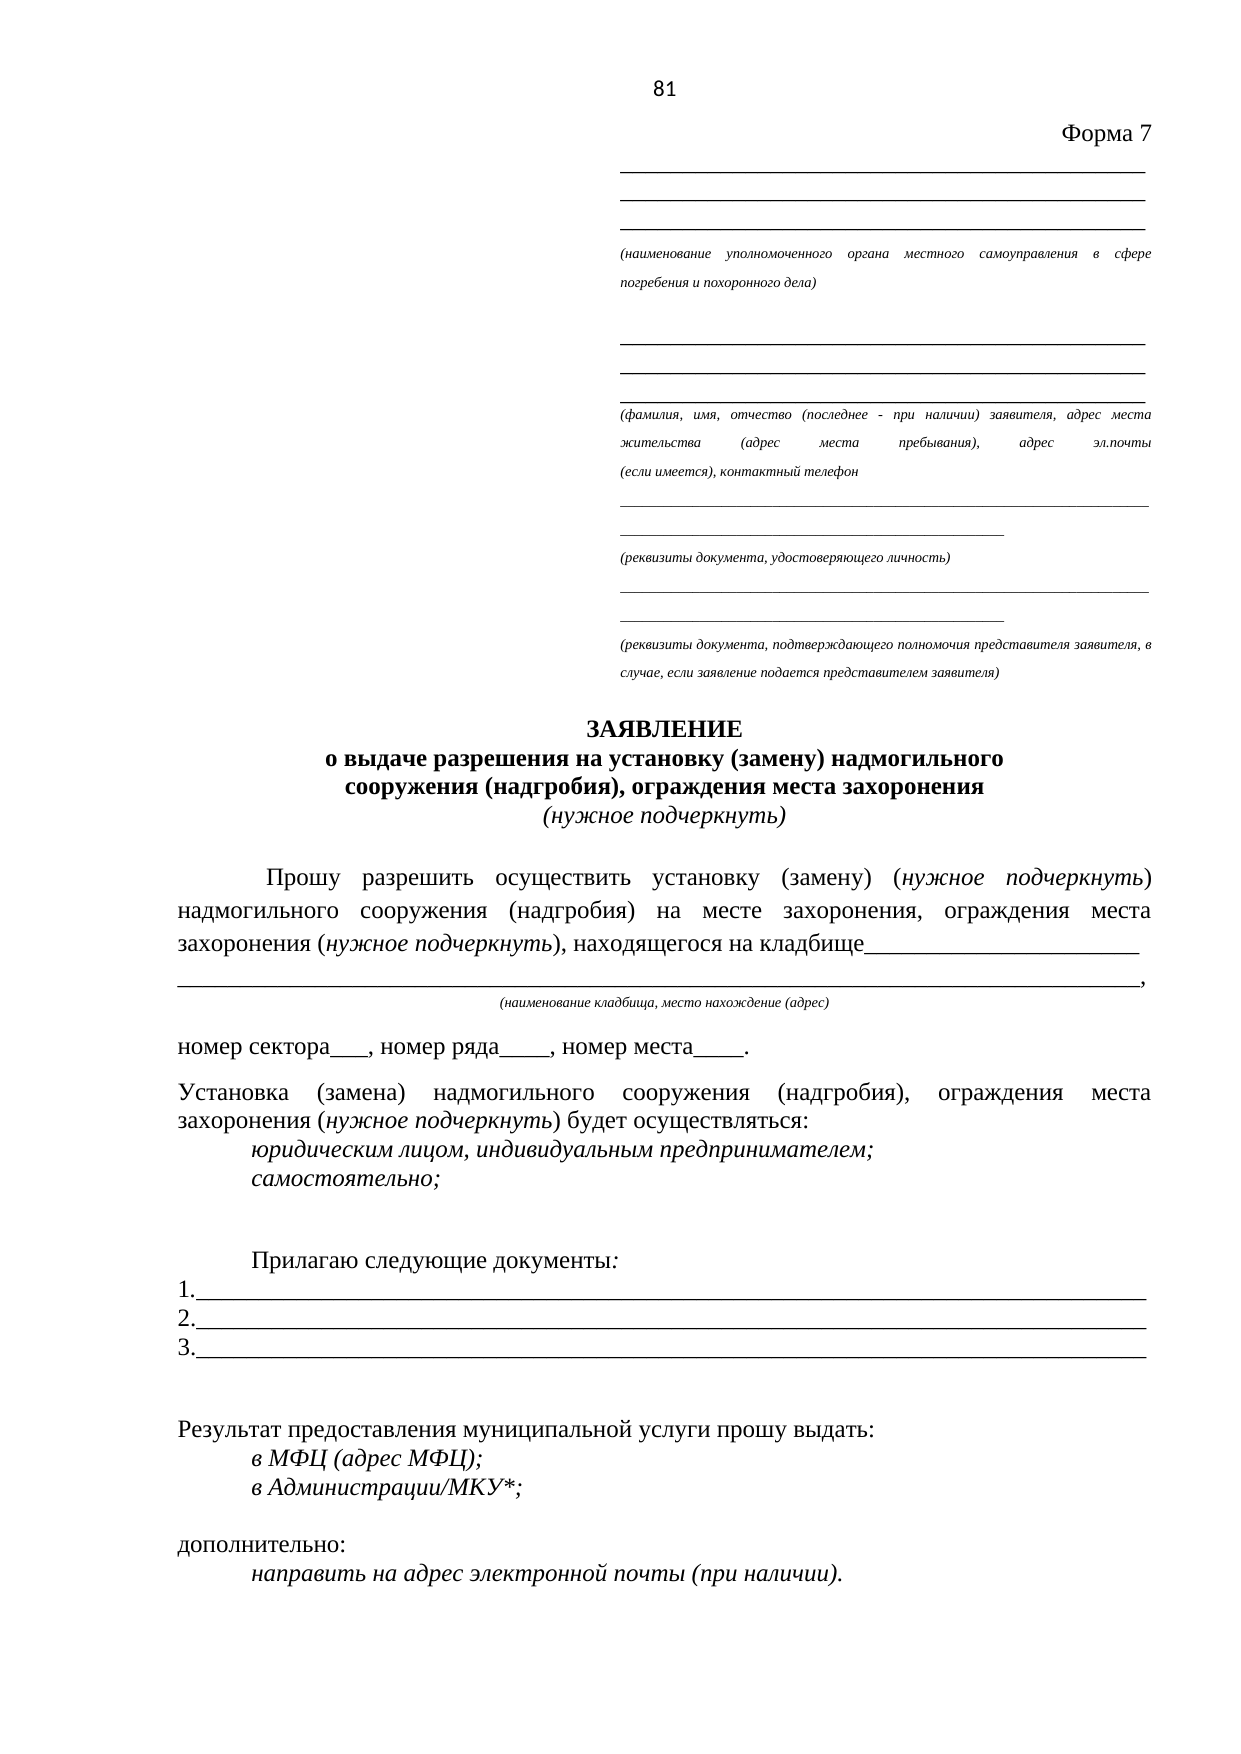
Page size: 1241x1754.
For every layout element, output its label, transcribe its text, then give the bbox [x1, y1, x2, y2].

text Форма 7 [177, 118, 1152, 147]
text Прилагаю следующие документы: [177, 1246, 1152, 1274]
text 2.____________________________________________________________________________ [177, 1303, 1152, 1332]
text  юридическим лицом, индивидуальным предпринимателем; [177, 1134, 1152, 1163]
text ______________________________________________________________________________________________________________________________ [620, 319, 1152, 406]
text (фамилия, имя, отчество (последнее - при наличии) заявителя, адрес места жительства (адрес места пребывания), адрес эл.почты (если имеется), контактный телефон [620, 406, 1152, 492]
text Прошу разрешить осуществить установку (замену) (нужное подчеркнуть) надмогильного сооружения (надгробия) на месте захоронения, ограждения места захоронения (нужное подчеркнуть), находящегося на кладбище______________________ [177, 862, 1152, 957]
text 3.____________________________________________________________________________ [177, 1332, 1152, 1361]
text номер сектора___, номер ряда____, номер места____. [177, 1031, 1152, 1060]
text Установка (замена) надмогильного сооружения (надгробия), ограждения места захоронения (нужное подчеркнуть) будет осуществляться: [177, 1077, 1152, 1134]
text дополнительно: [177, 1529, 1152, 1558]
text (реквизиты документа, подтверждающего полномочия представителя заявителя, в случае, если заявление подается представителем заявителя) [620, 636, 1152, 693]
text (наименование кладбища, место нахождение (адрес) [177, 994, 1152, 1023]
text о выдаче разрешения на установку (замену) надмогильного сооружения (надгробия), ограждения места захоронения [177, 743, 1152, 800]
text _____________________________________________________________________________, [177, 961, 1152, 990]
text ЗАЯВЛЕНИЕ [177, 714, 1152, 743]
text Результат предоставления муниципальной услуги прошу выдать: [177, 1414, 1152, 1443]
text ______________________________________________________________________________________________________________________________ [620, 492, 1152, 549]
text  самостоятельно; [177, 1163, 1152, 1192]
text (реквизиты документа, удостоверяющего личность) [620, 549, 1152, 578]
text  в Администрации/МКУ*; [177, 1472, 1152, 1501]
text ______________________________________________________________________________________________________________________________ (наименование уполномоченного органа местного самоуправления в сфере погребения и похоронного дела) [620, 147, 1152, 291]
text (нужное подчеркнуть) [177, 800, 1152, 829]
text  направить на адрес электронной почты (при наличии). [177, 1558, 1152, 1587]
text 1.____________________________________________________________________________ [177, 1274, 1152, 1303]
text  в МФЦ (адрес МФЦ); [177, 1443, 1152, 1472]
text ______________________________________________________________________________________________________________________________ [620, 578, 1152, 636]
